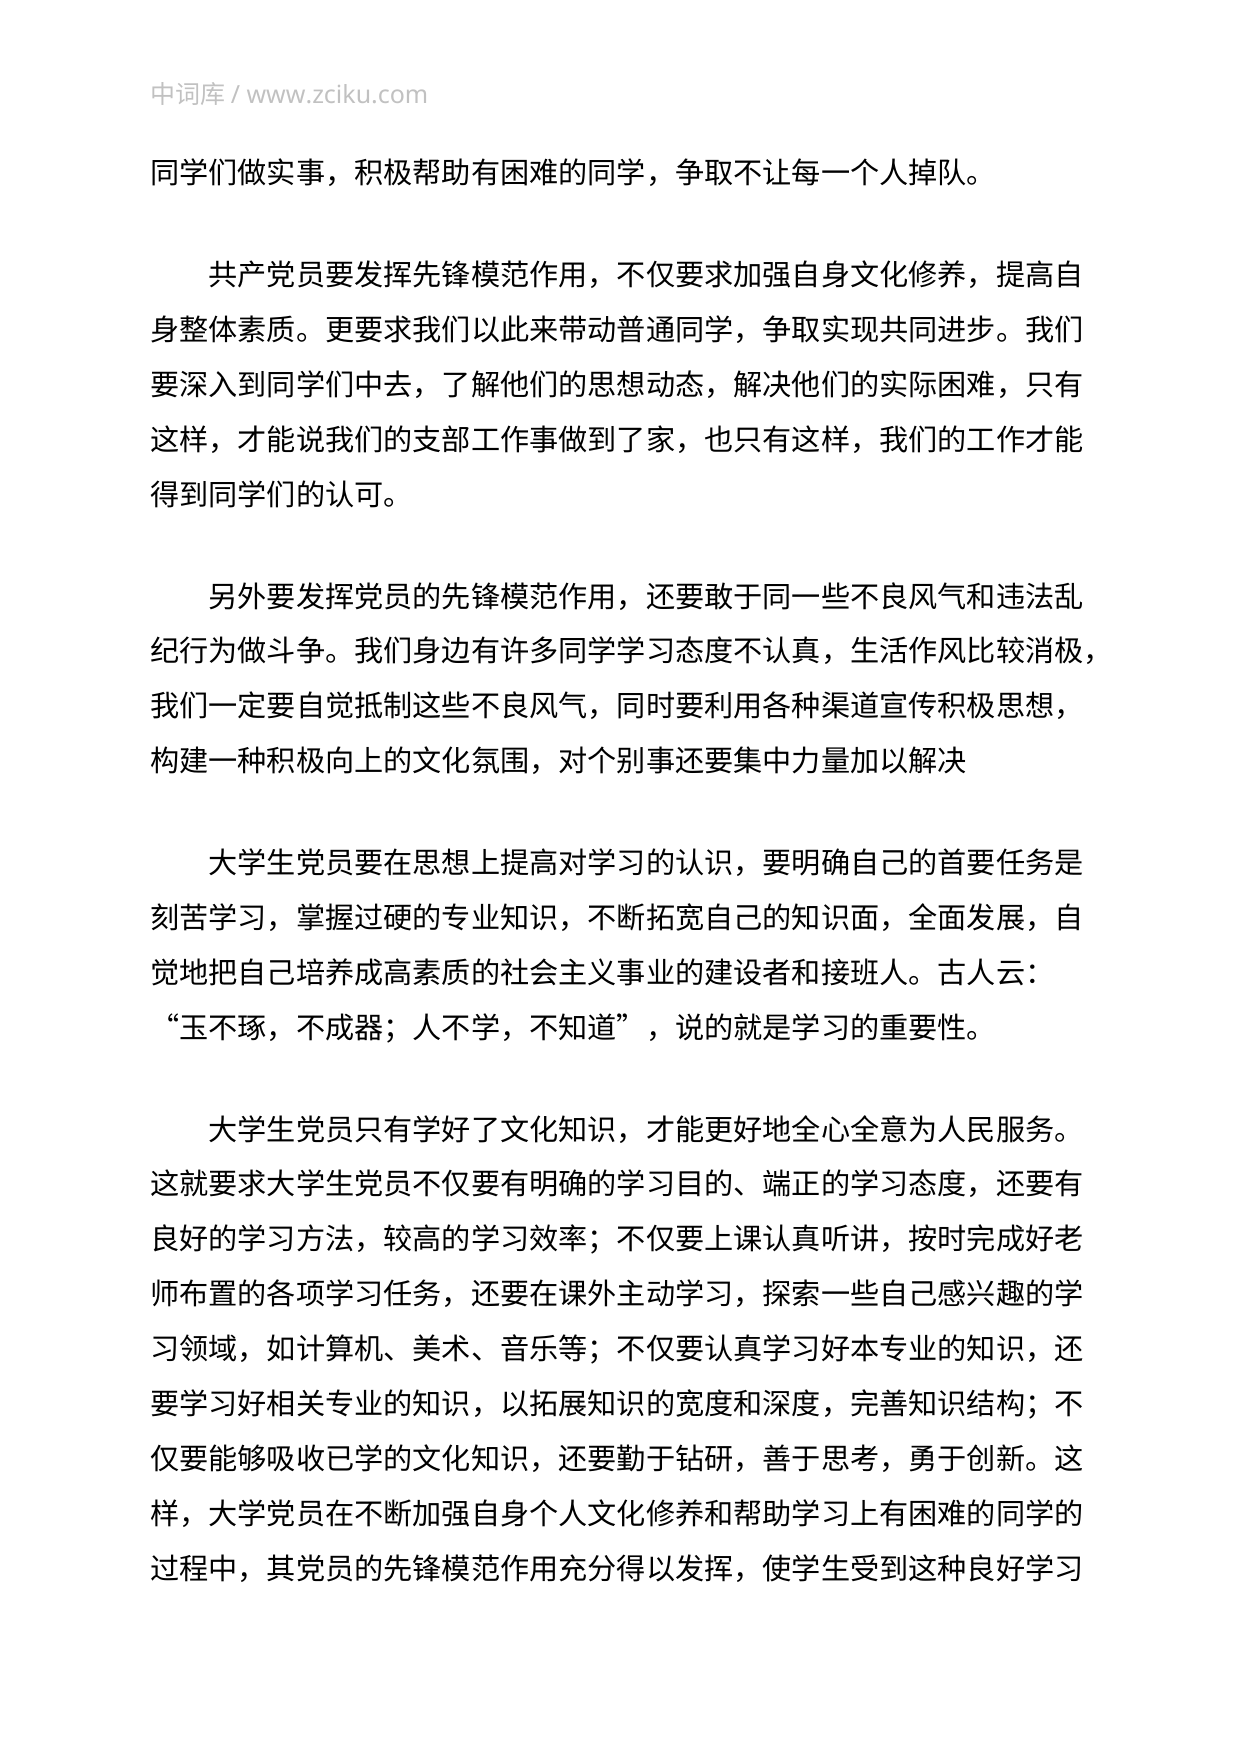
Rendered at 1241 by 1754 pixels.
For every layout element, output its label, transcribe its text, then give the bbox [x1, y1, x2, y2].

text 另外要发挥党员的先锋模范作用，还要敢于同一些不良风气和违法乱纪行为做斗争。我们身边有许多同学学习态度不认真，生活作风比较消极，我们一定要自觉抵制这些不良风气，同时要利用各种渠道宣传积极思想，构建一种积极向上的文化氛围，对个别事还要集中力量加以解决 [150, 573, 1090, 780]
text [150, 150, 1090, 192]
text 大学生党员要在思想上提高对学习的认识，要明确自己的首要任务是刻苦学习，掌握过硬的专业知识，不断拓宽自己的知识面，全面发展，自觉地把自己培养成高素质的社会主义事业的建设者和接班人。古人云：“玉不琢，不成器；人不学，不知道”，说的就是学习的重要性。 [150, 839, 1090, 1047]
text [150, 1106, 1090, 1587]
text 共产党员要发挥先锋模范作用，不仅要求加强自身文化修养，提高自身整体素质。更要求我们以此来带动普通同学，争取实现共同进步。我们要深入到同学们中去，了解他们的思想动态，解决他们的实际困难，只有这样，才能说我们的支部工作事做到了家，也只有这样，我们的工作才能得到同学们的认可。 [150, 252, 1090, 514]
